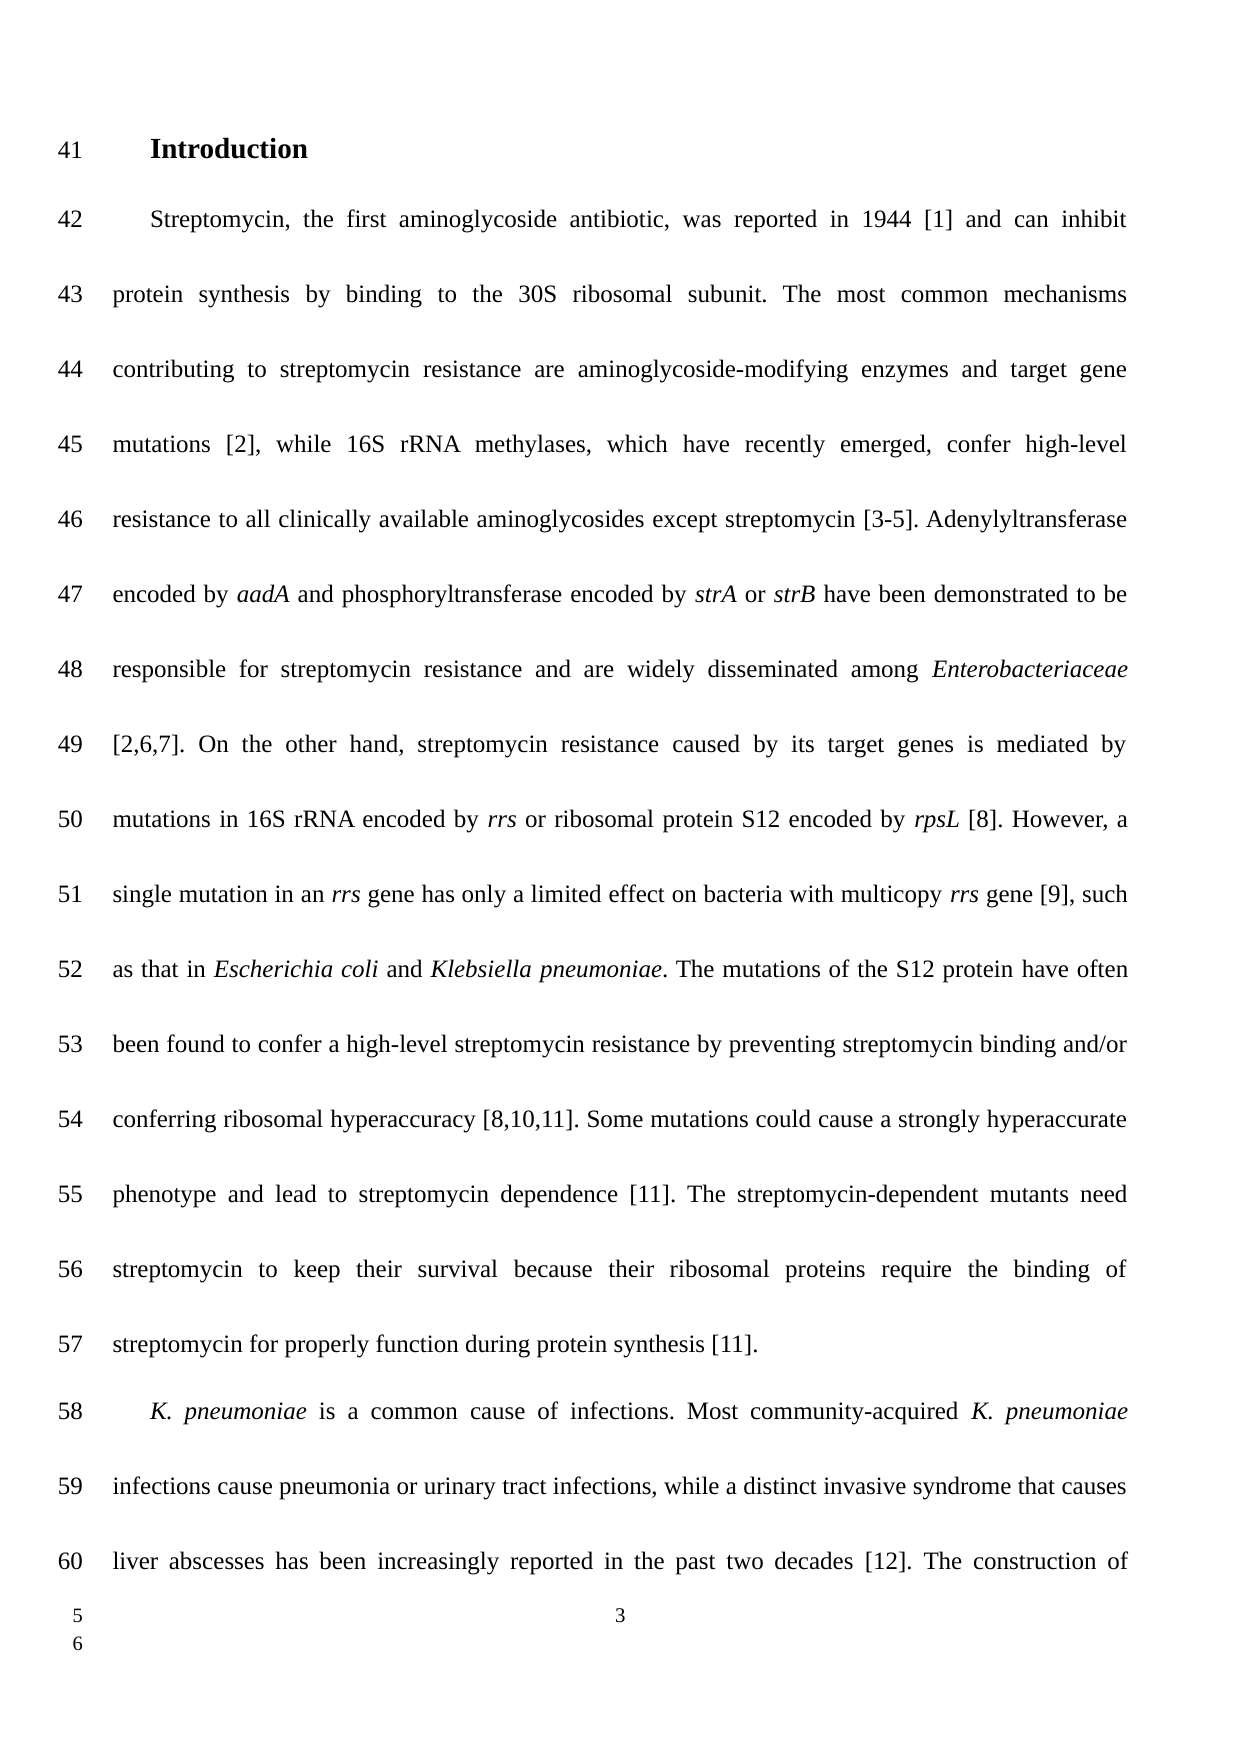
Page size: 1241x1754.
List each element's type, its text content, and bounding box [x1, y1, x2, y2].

text Streptomycin, the first aminoglycoside antibiotic, was reported in 1944 [1] and can inhibit protein synthesis by binding to the 30S ribosomal subunit. The most common mechanisms contributing to streptomycin resistance are aminoglycoside-modifying enzymes and target gene mutations [2], while 16S rRNA methylases, which have recently emerged, confer high-level resistance to all clinically available aminoglycosides except streptomycin [3-5]. Adenylyltransferase encoded by aadA and phosphoryltransferase encoded by strA or strB have been demonstrated to be responsible for streptomycin resistance and are widely disseminated among Enterobacteriaceae [2,6,7]. On the other hand, streptomycin resistance caused by its target genes is mediated by mutations in 16S rRNA encoded by rrs or ribosomal protein S12 encoded by rpsL [8]. However, a single mutation in an rrs gene has only a limited effect on bacteria with multicopy rrs gene [9], such as that in Escherichia coli and Klebsiella pneumoniae. The mutations of the S12 protein have often been found to confer a high-level streptomycin resistance by preventing streptomycin binding and/or conferring ribosomal hyperaccuracy [8,10,11]. Some mutations could cause a strongly hyperaccurate phenotype and lead to streptomycin dependence [11]. The streptomycin-dependent mutants need streptomycin to keep their survival because their ribosomal proteins require the binding of streptomycin for properly function during protein synthesis [11]. [112, 200, 1128, 1363]
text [112, 1391, 1128, 1579]
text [112, 129, 1128, 167]
